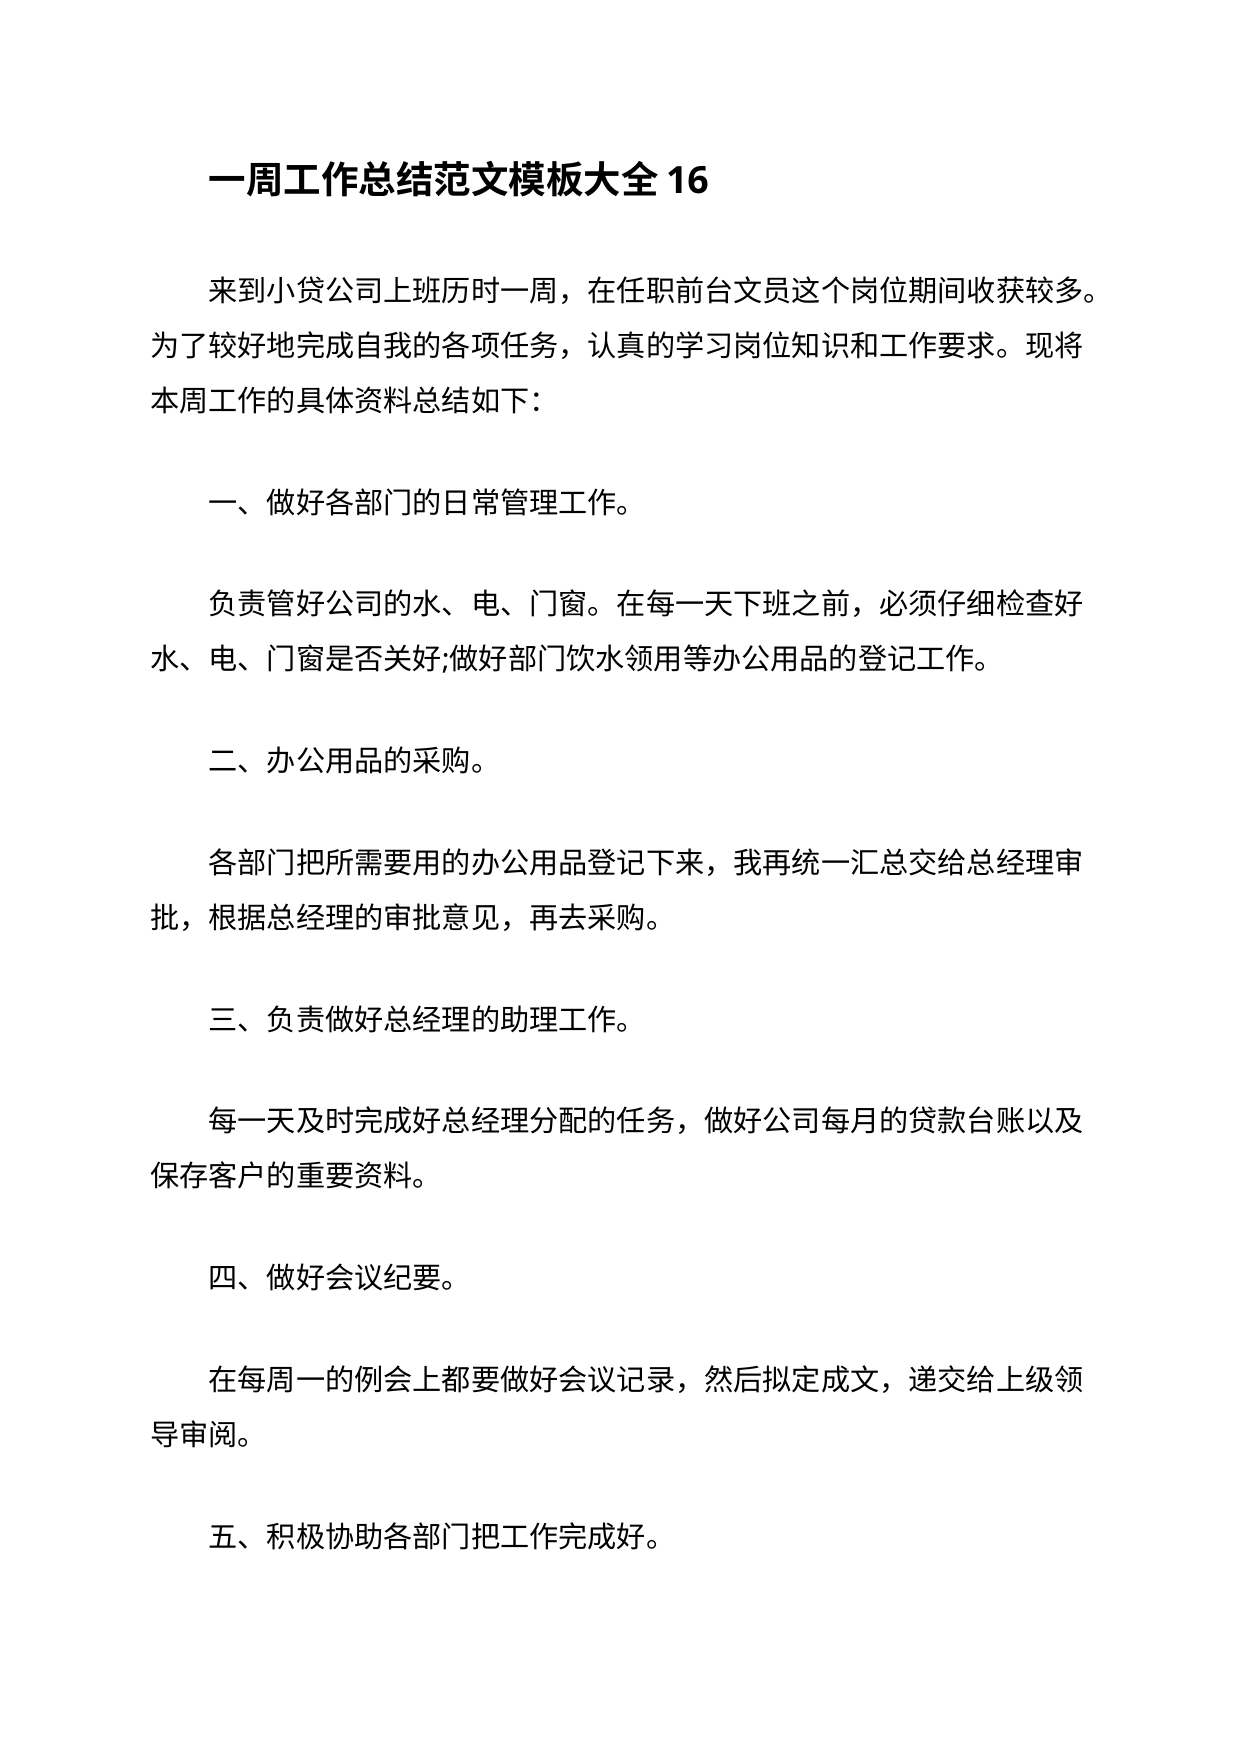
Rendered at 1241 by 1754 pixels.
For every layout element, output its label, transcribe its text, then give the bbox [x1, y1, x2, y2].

text 来到小贷公司上班历时一周，在任职前台文员这个岗位期间收获较多。为了较好地完成自我的各项任务，认真的学习岗位知识和工作要求。现将本周工作的具体资料总结如下： [150, 268, 1090, 420]
text 二、办公用品的采购。 [150, 738, 1090, 780]
text 五、积极协助各部门把工作完成好。 [150, 1513, 1090, 1555]
text 每一天及时完成好总经理分配的任务，做好公司每月的贷款台账以及保存客户的重要资料。 [150, 1098, 1090, 1195]
text 在每周一的例会上都要做好会议记录，然后拟定成文，递交给上级领导审阅。 [150, 1356, 1090, 1454]
text 三、负责做好总经理的助理工作。 [150, 996, 1090, 1038]
text 一周工作总结范文模板大全16 [150, 150, 1090, 204]
text 四、做好会议纪要。 [150, 1255, 1090, 1297]
text 一、做好各部门的日常管理工作。 [150, 479, 1090, 521]
text 负责管好公司的水、电、门窗。在每一天下班之前，必须仔细检查好水、电、门窗是否关好;做好部门饮水领用等办公用品的登记工作。 [150, 581, 1090, 678]
text 各部门把所需要用的办公用品登记下来，我再统一汇总交给总经理审批，根据总经理的审批意见，再去采购。 [150, 839, 1090, 937]
